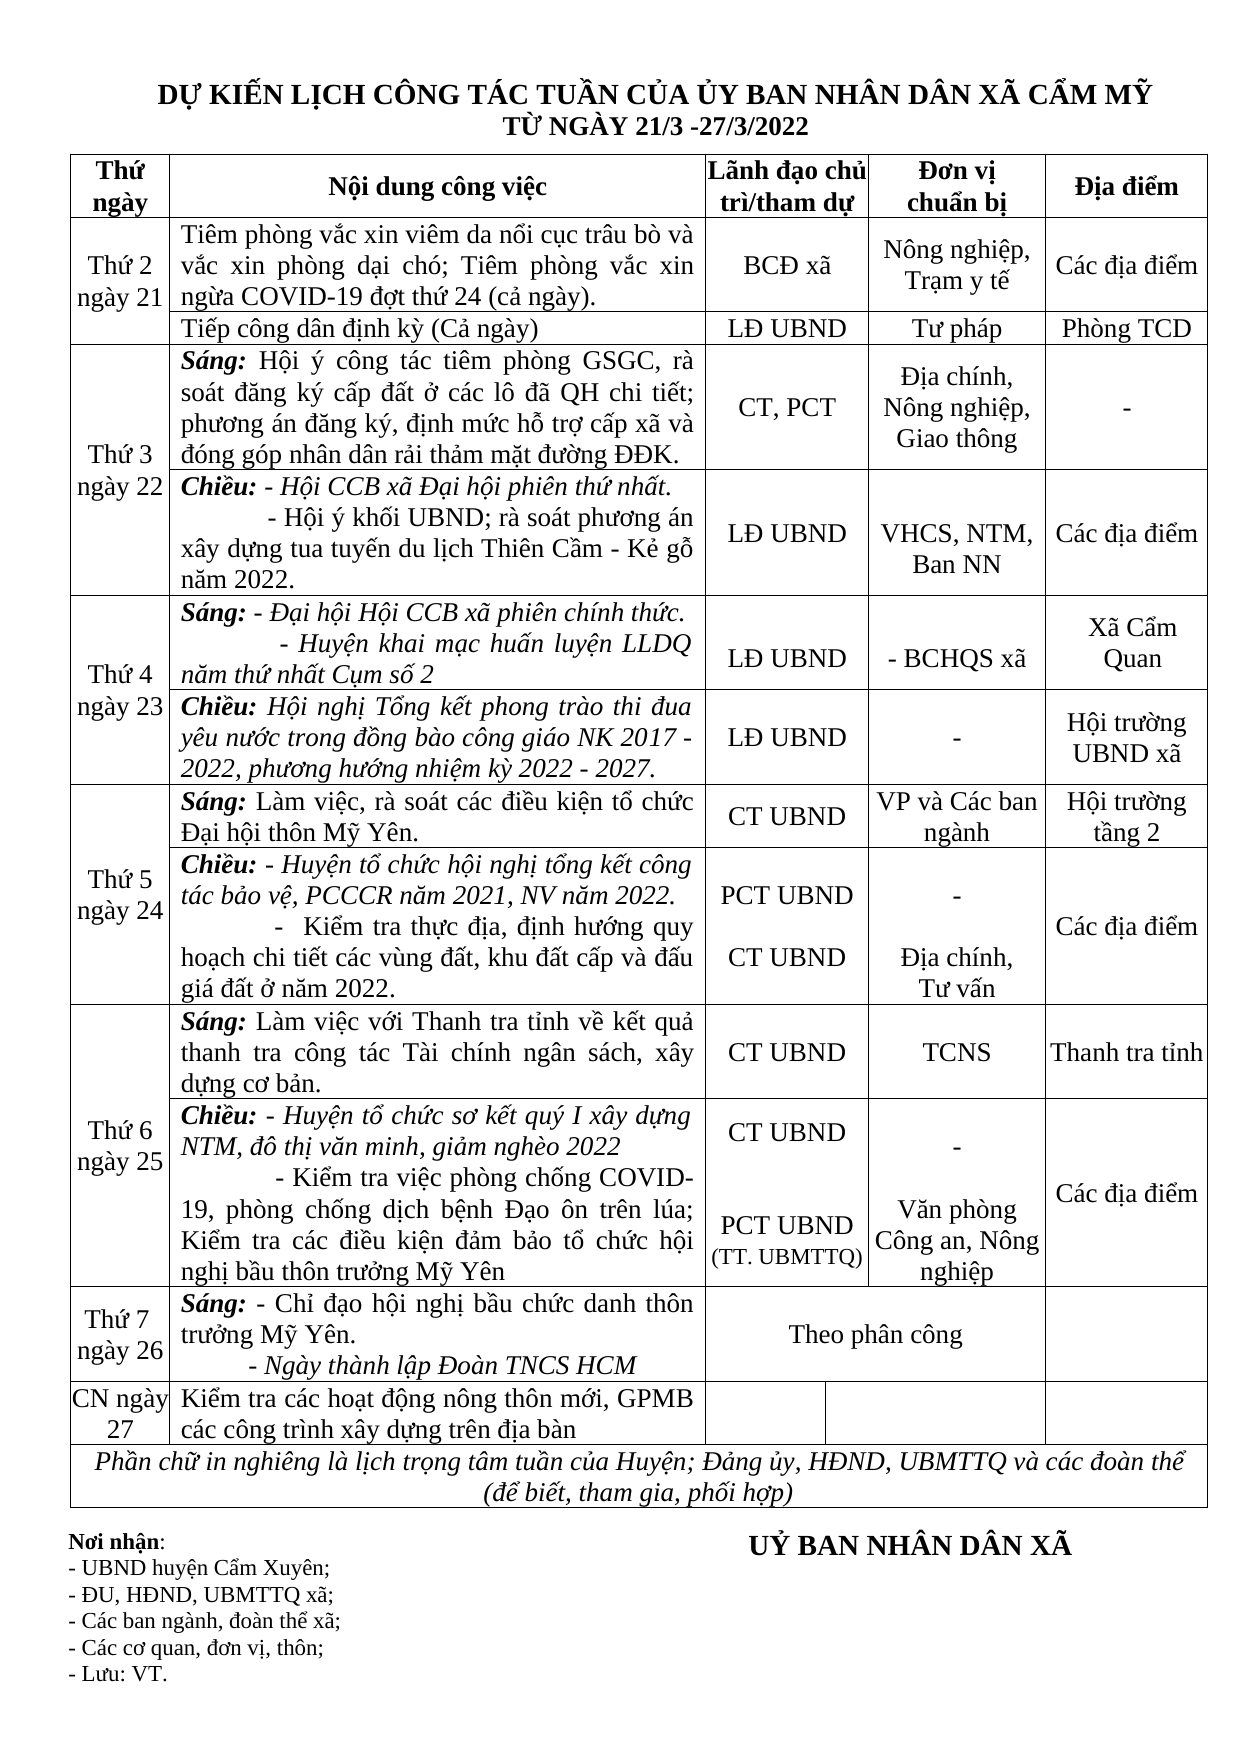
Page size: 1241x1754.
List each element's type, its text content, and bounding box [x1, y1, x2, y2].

table_cell LĐ UBND [706, 596, 868, 689]
table_cell Các địa điểm [1046, 218, 1207, 311]
table_header Thứ ngày [71, 155, 169, 217]
table_cell Nông nghiệp, Trạm y tế [869, 218, 1045, 311]
table_cell Thứ 7 ngày 26 [71, 1287, 169, 1381]
table_cell Kiểm tra các hoạt động nông thôn mới, GPMB các công trình xây dựng trên địa bàn [170, 1382, 705, 1444]
table_cell BCĐ xã [706, 218, 868, 311]
table_cell Thứ 6 ngày 25 [71, 1005, 169, 1286]
table_cell Các địa điểm [1046, 1099, 1207, 1286]
table_cell Thanh tra tỉnh [1046, 1005, 1207, 1098]
table_cell VHCS, NTM, Ban NN [869, 470, 1045, 595]
table_cell Thứ 4 ngày 23 [71, 596, 169, 784]
table_cell Tư pháp [869, 312, 1045, 343]
table_cell LĐ UBND [706, 690, 868, 784]
table_cell Chiều: - Hội CCB xã Đại hội phiên thứ nhất. - Hội ý khối UBND; rà soát phương án xây dựng tua tuyến du lịch Thiên Cầm - Kẻ gỗ năm 2022. [170, 470, 705, 595]
table_cell CT, PCT [706, 345, 868, 469]
table_cell - [869, 690, 1045, 784]
table_cell Thứ 2 ngày 21 [71, 218, 169, 343]
table_cell CT UBND PCT UBND (TT. UBMTTQ) [706, 1099, 868, 1286]
table_cell LĐ UBND [706, 470, 868, 595]
table_cell Chiều: - Huyện tổ chức sơ kết quý I xây dựng NTM, đô thị văn minh, giảm nghèo 2022 - Kiểm tra việc phòng chống COVID-19, phòng chống dịch bệnh Đạo ôn trên lúa; Kiểm tra các điều kiện đảm bảo tổ chức hội nghị bầu thôn trưởng Mỹ Yên [170, 1099, 705, 1286]
table_cell [706, 1382, 825, 1444]
table_cell Sáng: Làm việc, rà soát các điều kiện tổ chức Đại hội thôn Mỹ Yên. [170, 785, 705, 847]
table_cell Hội trường UBND xã [1046, 690, 1207, 784]
table_cell Các địa điểm [1046, 848, 1207, 1004]
table_cell CT UBND [706, 785, 868, 847]
text DỰ KIẾN LỊCH CÔNG TÁC TUẦN CỦA ỦY BAN NHÂN DÂN XÃ CẨM MỸ TỪ NGÀY 21/3 -27/3/2022 [148, 77, 1163, 141]
table_cell PCT UBND CT UBND [706, 848, 868, 1004]
table_cell [1046, 1382, 1207, 1444]
table_cell [826, 1382, 1045, 1444]
table_header Đơn vị chuẩn bị [869, 155, 1045, 217]
table_cell VP và Các ban ngành [869, 785, 1045, 847]
table_cell Xã Cẩm Quan [1046, 596, 1207, 689]
table_header UỶ BAN NHÂN DÂN XÃ [737, 1516, 1209, 1686]
table_cell Sáng: - Chỉ đạo hội nghị bầu chức danh thôn trưởng Mỹ Yên. - Ngày thành lập Đoàn TNCS HCM [170, 1287, 705, 1381]
table_cell - Văn phòng Công an, Nông nghiệp [869, 1099, 1045, 1286]
table_cell Theo phân công [706, 1287, 1045, 1381]
table_header Địa điểm [1046, 155, 1207, 217]
table_cell Tiêm phòng vắc xin viêm da nổi cục trâu bò và vắc xin phòng dại chó; Tiêm phòng vắc xin ngừa COVID-19 đợt thứ 24 (cả ngày). [170, 218, 705, 311]
table_cell Tiếp công dân định kỳ (Cả ngày) [170, 312, 705, 343]
table_header Nội dung công việc [170, 155, 705, 217]
table_cell CT UBND [706, 1005, 868, 1098]
table_cell Phần chữ in nghiêng là lịch trọng tâm tuần của Huyện; Đảng ủy, HĐND, UBMTTQ và các đoàn thể (để biết, tham gia, phối hợp) [71, 1445, 1207, 1507]
table_cell Địa chính, Nông nghiệp, Giao thông [869, 345, 1045, 469]
table_cell Sáng: Làm việc với Thanh tra tỉnh về kết quả thanh tra công tác Tài chính ngân sách, xây dựng cơ bản. [170, 1005, 705, 1098]
table_cell Thứ 3 ngày 22 [71, 345, 169, 595]
table_cell TCNS [869, 1005, 1045, 1098]
table_cell [1046, 1287, 1207, 1381]
table_cell CN ngày 27 [71, 1382, 169, 1444]
table_cell Sáng: Hội ý công tác tiêm phòng GSGC, rà soát đăng ký cấp đất ở các lô đã QH chi tiết; phương án đăng ký, định mức hỗ trợ cấp xã và đóng góp nhân dân rải thảm mặt đường ĐĐK. [170, 345, 705, 469]
table_header Nơi nhận: - UBND huyện Cẩm Xuyên; - ĐU, HĐND, UBMTTQ xã; - Các ban ngành, đoàn thể xã; - Các cơ quan, đơn vị, thôn; - Lưu: VT. [57, 1516, 737, 1686]
table_cell Các địa điểm [1046, 470, 1207, 595]
table_header Lãnh đạo chủ trì/tham dự [706, 155, 868, 217]
table_cell - [1046, 345, 1207, 469]
table_cell Chiều: Hội nghị Tổng kết phong trào thi đua yêu nước trong đồng bào công giáo NK 2017 - 2022, phương hướng nhiệm kỳ 2022 - 2027. [170, 690, 705, 784]
table_cell LĐ UBND [706, 312, 868, 343]
table_cell Hội trường tầng 2 [1046, 785, 1207, 847]
table_cell Sáng: - Đại hội Hội CCB xã phiên chính thức. - Huyện khai mạc huấn luyện LLDQ năm thứ nhất Cụm số 2 [170, 596, 705, 689]
table_cell Thứ 5 ngày 24 [71, 785, 169, 1004]
table_cell Chiều: - Huyện tổ chức hội nghị tổng kết công tác bảo vệ, PCCCR năm 2021, NV năm 2022. - Kiểm tra thực địa, định hướng quy hoạch chi tiết các vùng đất, khu đất cấp và đấu giá đất ở năm 2022. [170, 848, 705, 1004]
table_cell - Địa chính, Tư vấn [869, 848, 1045, 1004]
table_cell Phòng TCD [1046, 312, 1207, 343]
table_cell - BCHQS xã [869, 596, 1045, 689]
